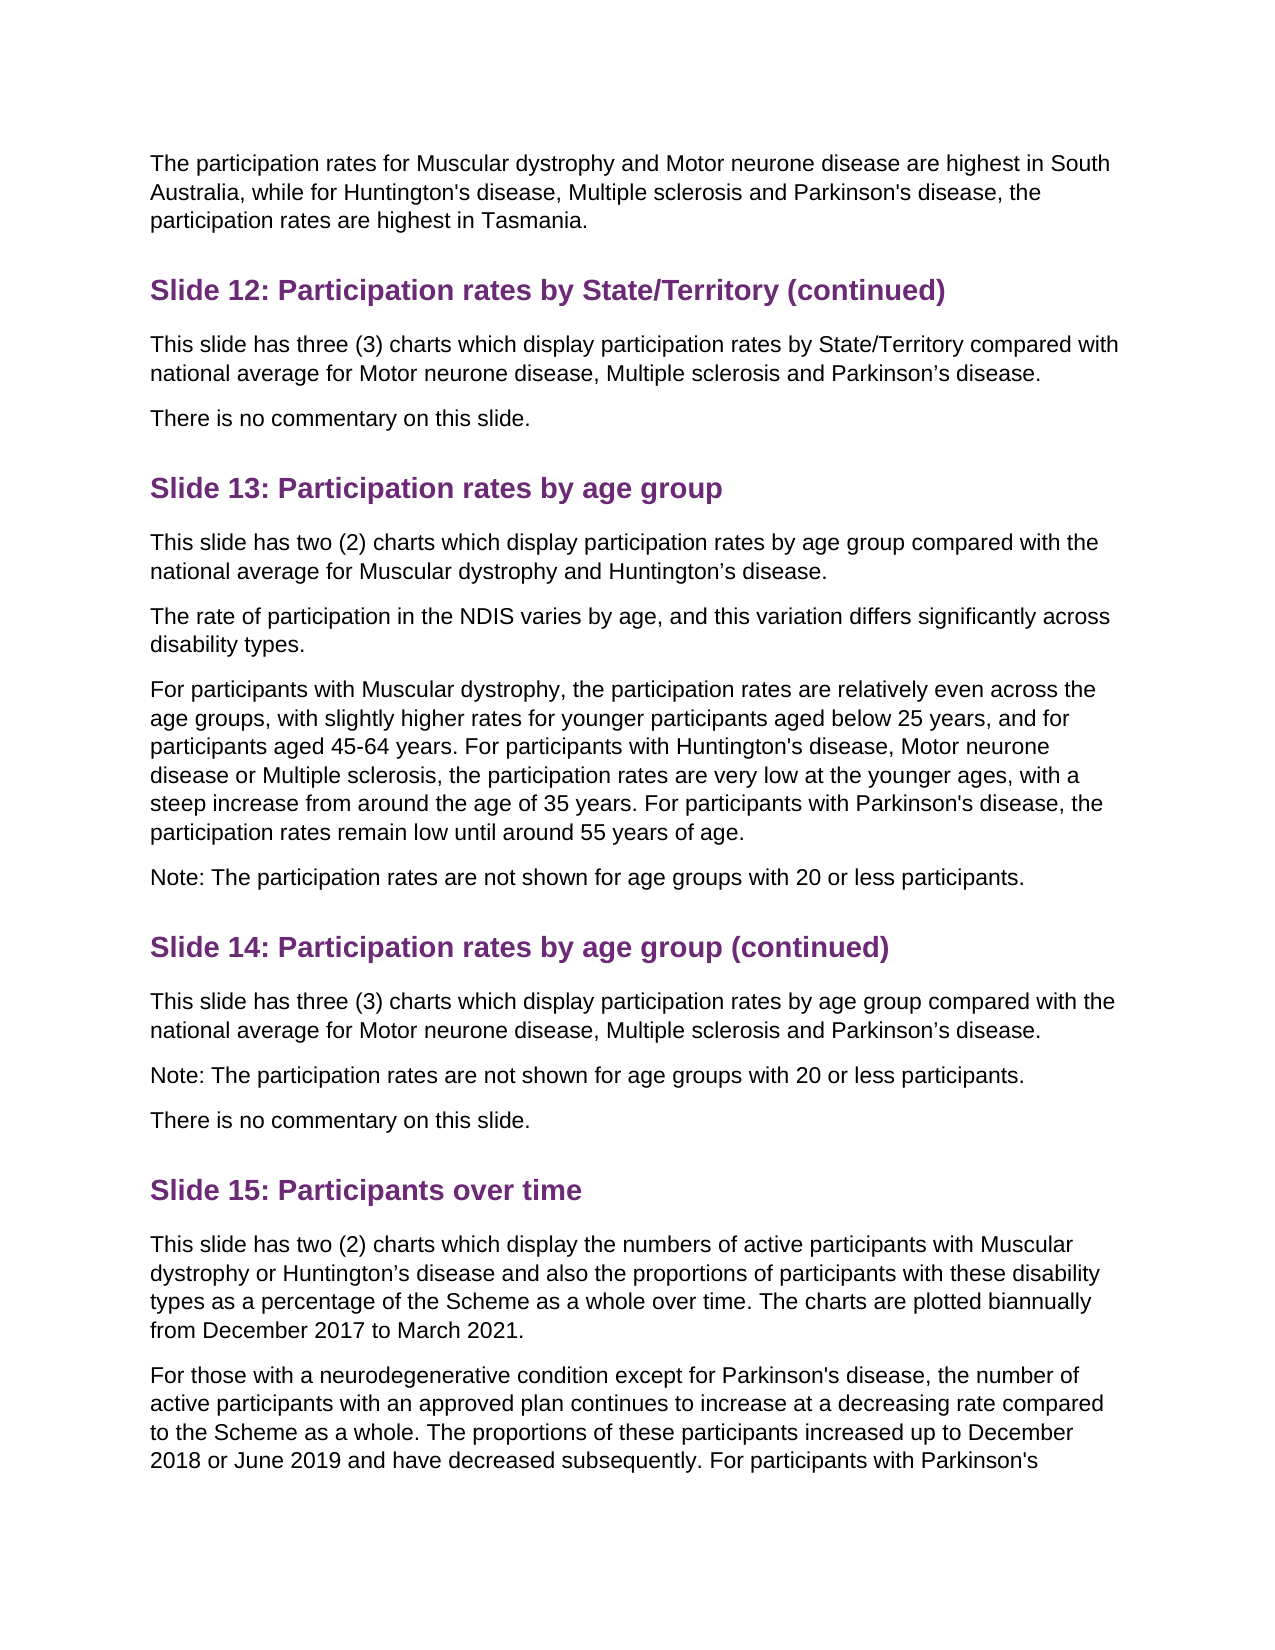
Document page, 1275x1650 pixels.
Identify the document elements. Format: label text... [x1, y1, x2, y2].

text Note: The participation rates are not shown for age groups with 20 or less participants. [150, 1062, 1125, 1088]
text There is no commentary on this slide. [150, 1107, 1125, 1133]
text This slide has two (2) charts which display participation rates by age group compared with the national average for Muscular dystrophy and Huntington’s disease. [150, 529, 1125, 584]
text The participation rates for Muscular dystrophy and Motor neurone disease are highest in South Australia, while for Huntington's disease, Multiple sclerosis and Parkinson's disease, the participation rates are highest in Tasmania. [150, 150, 1125, 233]
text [150, 1362, 1125, 1473]
subtitle Slide 13: Participation rates by age group [150, 471, 1125, 504]
subtitle Slide 14: Participation rates by age group (continued) [150, 930, 1125, 963]
text This slide has three (3) charts which display participation rates by State/Territory compared with national average for Motor neurone disease, Multiple sclerosis and Parkinson’s disease. [150, 331, 1125, 386]
text This slide has three (3) charts which display participation rates by age group compared with the national average for Motor neurone disease, Multiple sclerosis and Parkinson’s disease. [150, 988, 1125, 1043]
text This slide has two (2) charts which display the numbers of active participants with Muscular dystrophy or Huntington’s disease and also the proportions of participants with these disability types as a percentage of the Scheme as a whole over time. The charts are plotted biannually from December 2017 to March 2021. [150, 1231, 1125, 1343]
text The rate of participation in the NDIS varies by age, and this variation differs significantly across disability types. [150, 603, 1125, 658]
text For participants with Muscular dystrophy, the participation rates are relatively even across the age groups, with slightly higher rates for younger participants aged below 25 years, and for participants aged 45-64 years. For participants with Huntington's disease, Motor neurone disease or Multiple sclerosis, the participation rates are very low at the younger ages, with a steep increase from around the age of 35 years. For participants with Parkinson's disease, the participation rates remain low until around 55 years of age. [150, 676, 1125, 845]
text There is no commentary on this slide. [150, 405, 1125, 431]
subtitle Slide 15: Participants over time [150, 1173, 1125, 1206]
subtitle Slide 12: Participation rates by State/Territory (continued) [150, 273, 1125, 306]
text Note: The participation rates are not shown for age groups with 20 or less participants. [150, 864, 1125, 890]
